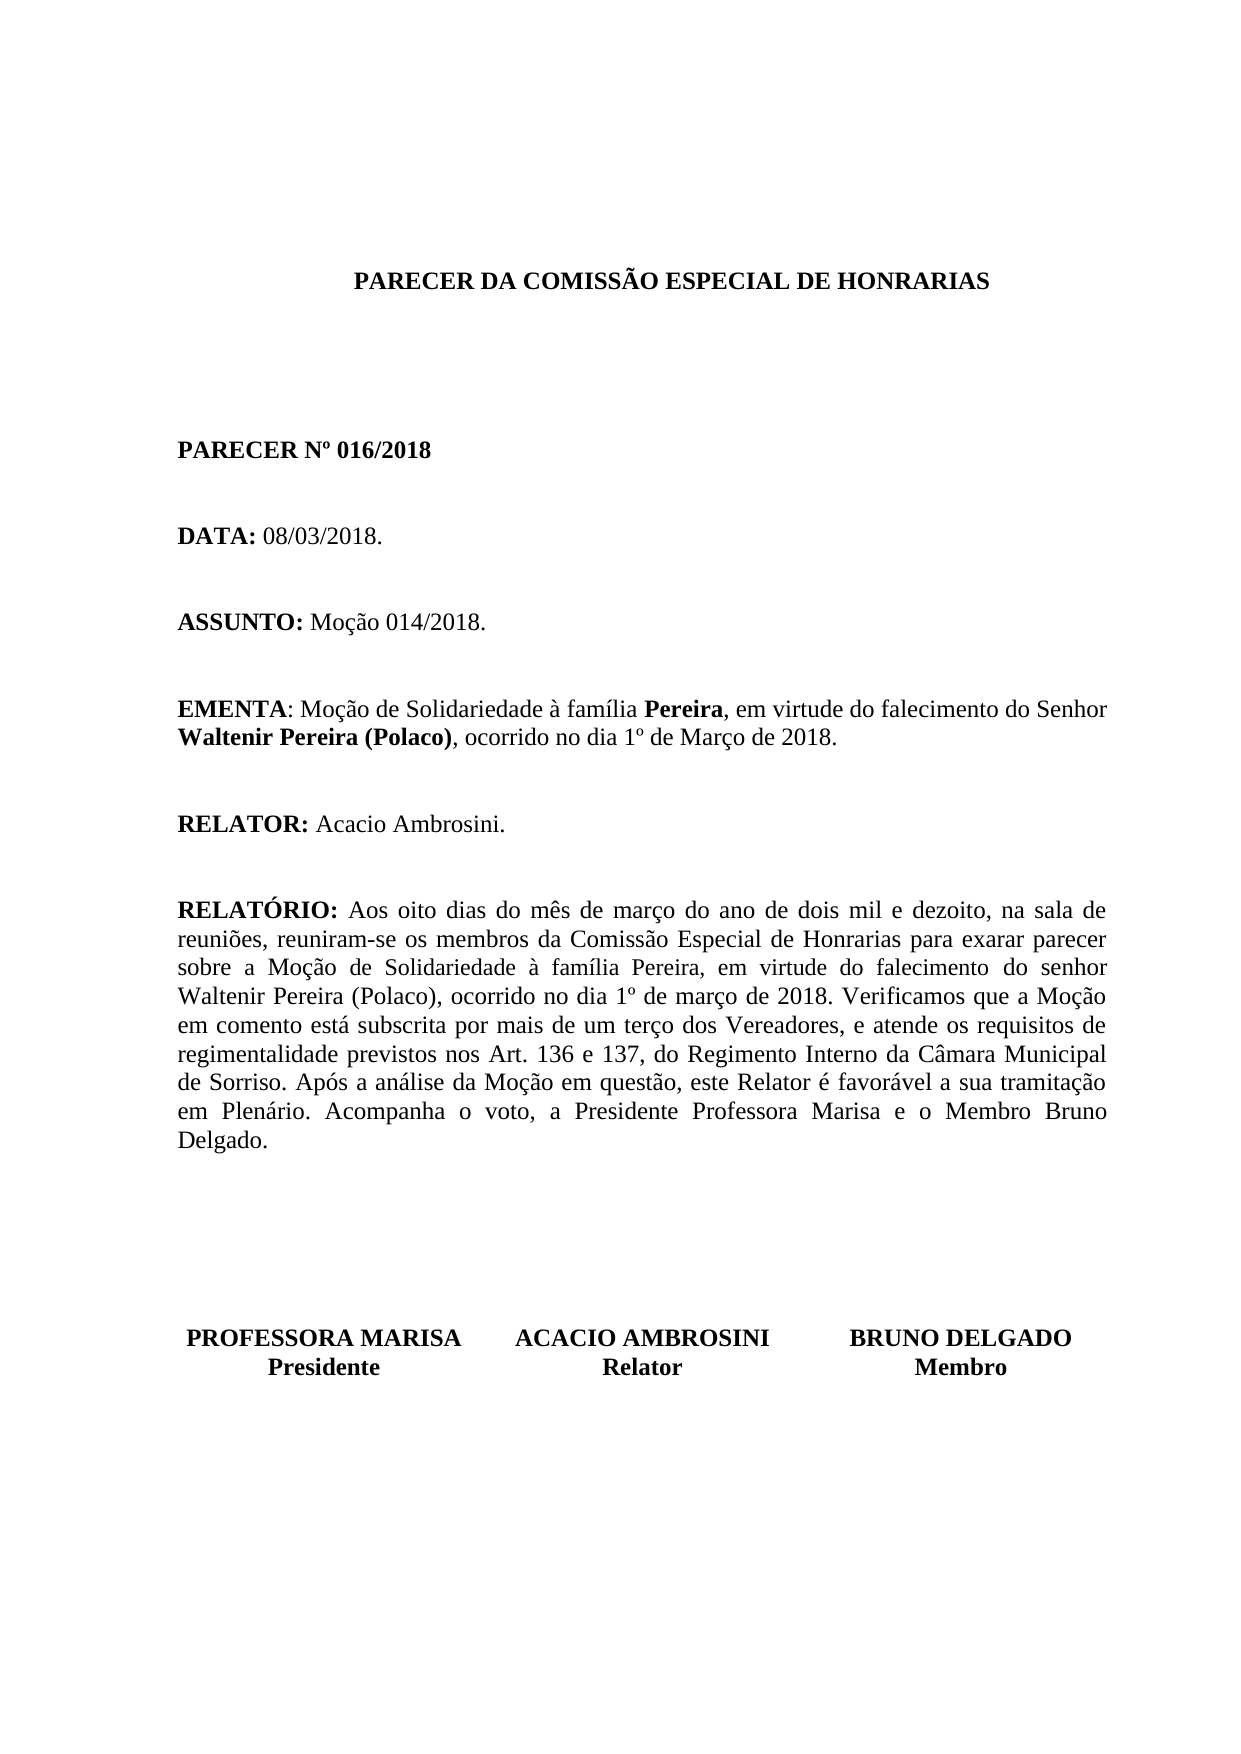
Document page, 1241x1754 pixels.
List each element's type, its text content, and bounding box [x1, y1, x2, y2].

subtitle PARECER Nº 016/2018 [177, 435, 1107, 464]
text RELATÓRIO: Aos oito dias do mês de março do ano de dois mil e dezoito, na sala de reuniões, reuniram-se os membros da Comissão Especial de Honrarias para exarar parecer sobre a Moção de Solidariedade à família Pereira, em virtude do falecimento do senhor Waltenir Pereira (Polaco), ocorrido no dia 1º de março de 2018. Verificamos que a Moção em comento está subscrita por mais de um terço dos Vereadores, e atende os requisitos de regimentalidade previstos nos Art. 136 e 137, do Regimento Interno da Câmara Municipal de Sorriso. Após a análise da Moção em questão, este Relator é favorável a sua tramitação em Plenário. Acompanha o voto, a Presidente Professora Marisa e o Membro Bruno Delgado. [177, 895, 1107, 1154]
table_header PROFESSORA MARISA Presidente [175, 1323, 472, 1380]
text PARECER DA COMISSÃO ESPECIAL DE HONRARIAS [177, 266, 1107, 294]
text ASSUNTO: Moção 014/2018. [177, 607, 1107, 636]
text DATA: 08/03/2018. [177, 521, 1107, 550]
table_header BRUNO DELGADO Membro [812, 1323, 1109, 1380]
text EMENTA: Moção de Solidariedade à família Pereira, em virtude do falecimento do Senhor Waltenir Pereira (Polaco), ocorrido no dia 1º de Março de 2018. [177, 694, 1107, 751]
text RELATOR: Acacio Ambrosini. [177, 809, 1107, 837]
table_header ACACIO AMBROSINI Relator [473, 1323, 812, 1380]
